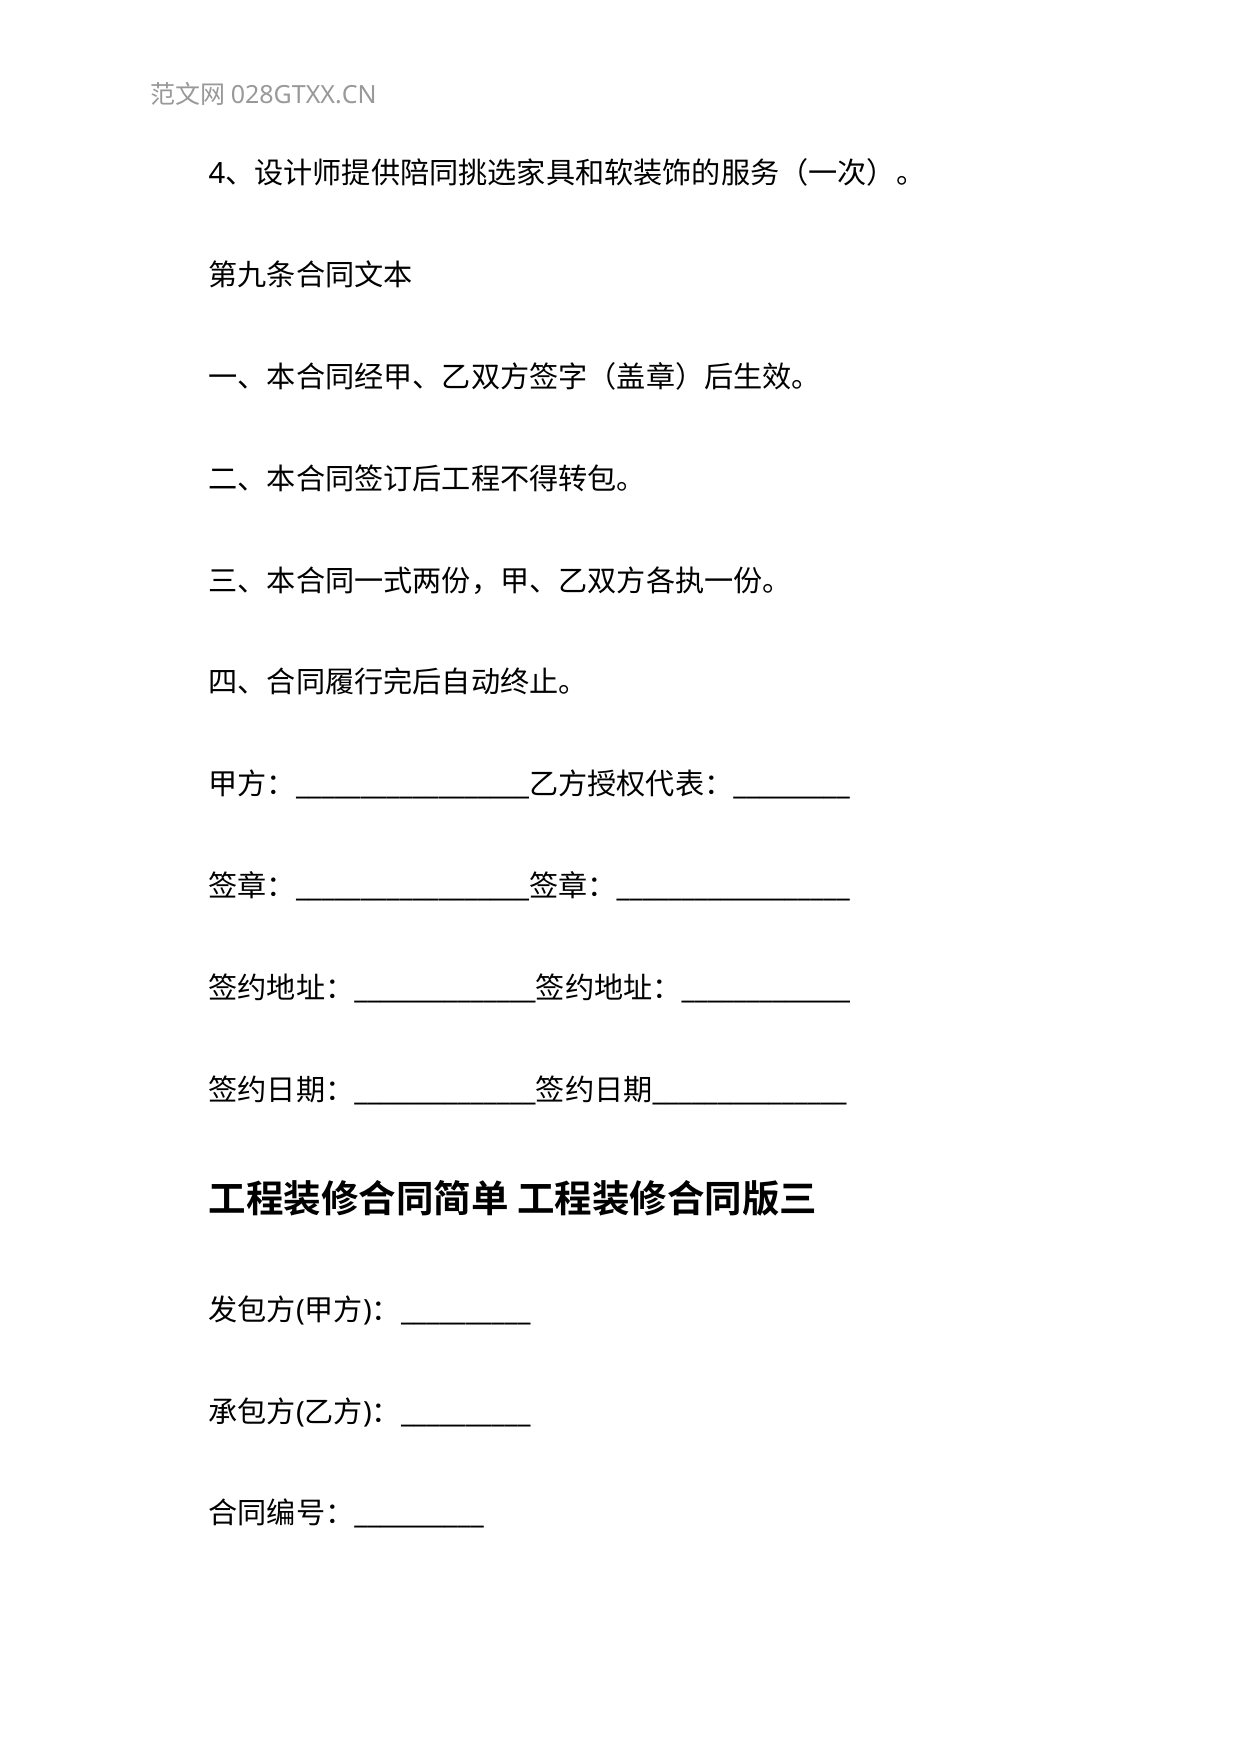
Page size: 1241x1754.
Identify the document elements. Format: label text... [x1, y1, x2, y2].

text 三、本合同一式两份，甲、乙双方各执一份。 [150, 557, 1090, 599]
text 签约地址：______________签约地址：_____________ [150, 965, 1090, 1007]
text 工程装修合同简单 工程装修合同版三 [150, 1169, 1090, 1223]
text 4、设计师提供陪同挑选家具和软装饰的服务（一次）。 [150, 150, 1090, 192]
text 签约日期：______________签约日期_______________ [150, 1067, 1090, 1109]
text 四、合同履行完后自动终止。 [150, 659, 1090, 701]
text 一、本合同经甲、乙双方签字（盖章）后生效。 [150, 354, 1090, 396]
text 发包方(甲方)：__________ [150, 1286, 1090, 1328]
text 签章：__________________签章：__________________ [150, 863, 1090, 905]
text 第九条合同文本 [150, 252, 1090, 294]
text 甲方：__________________乙方授权代表：_________ [150, 761, 1090, 803]
text 二、本合同签订后工程不得转包。 [150, 456, 1090, 498]
text 合同编号：__________ [150, 1490, 1090, 1532]
text 承包方(乙方)：__________ [150, 1388, 1090, 1431]
